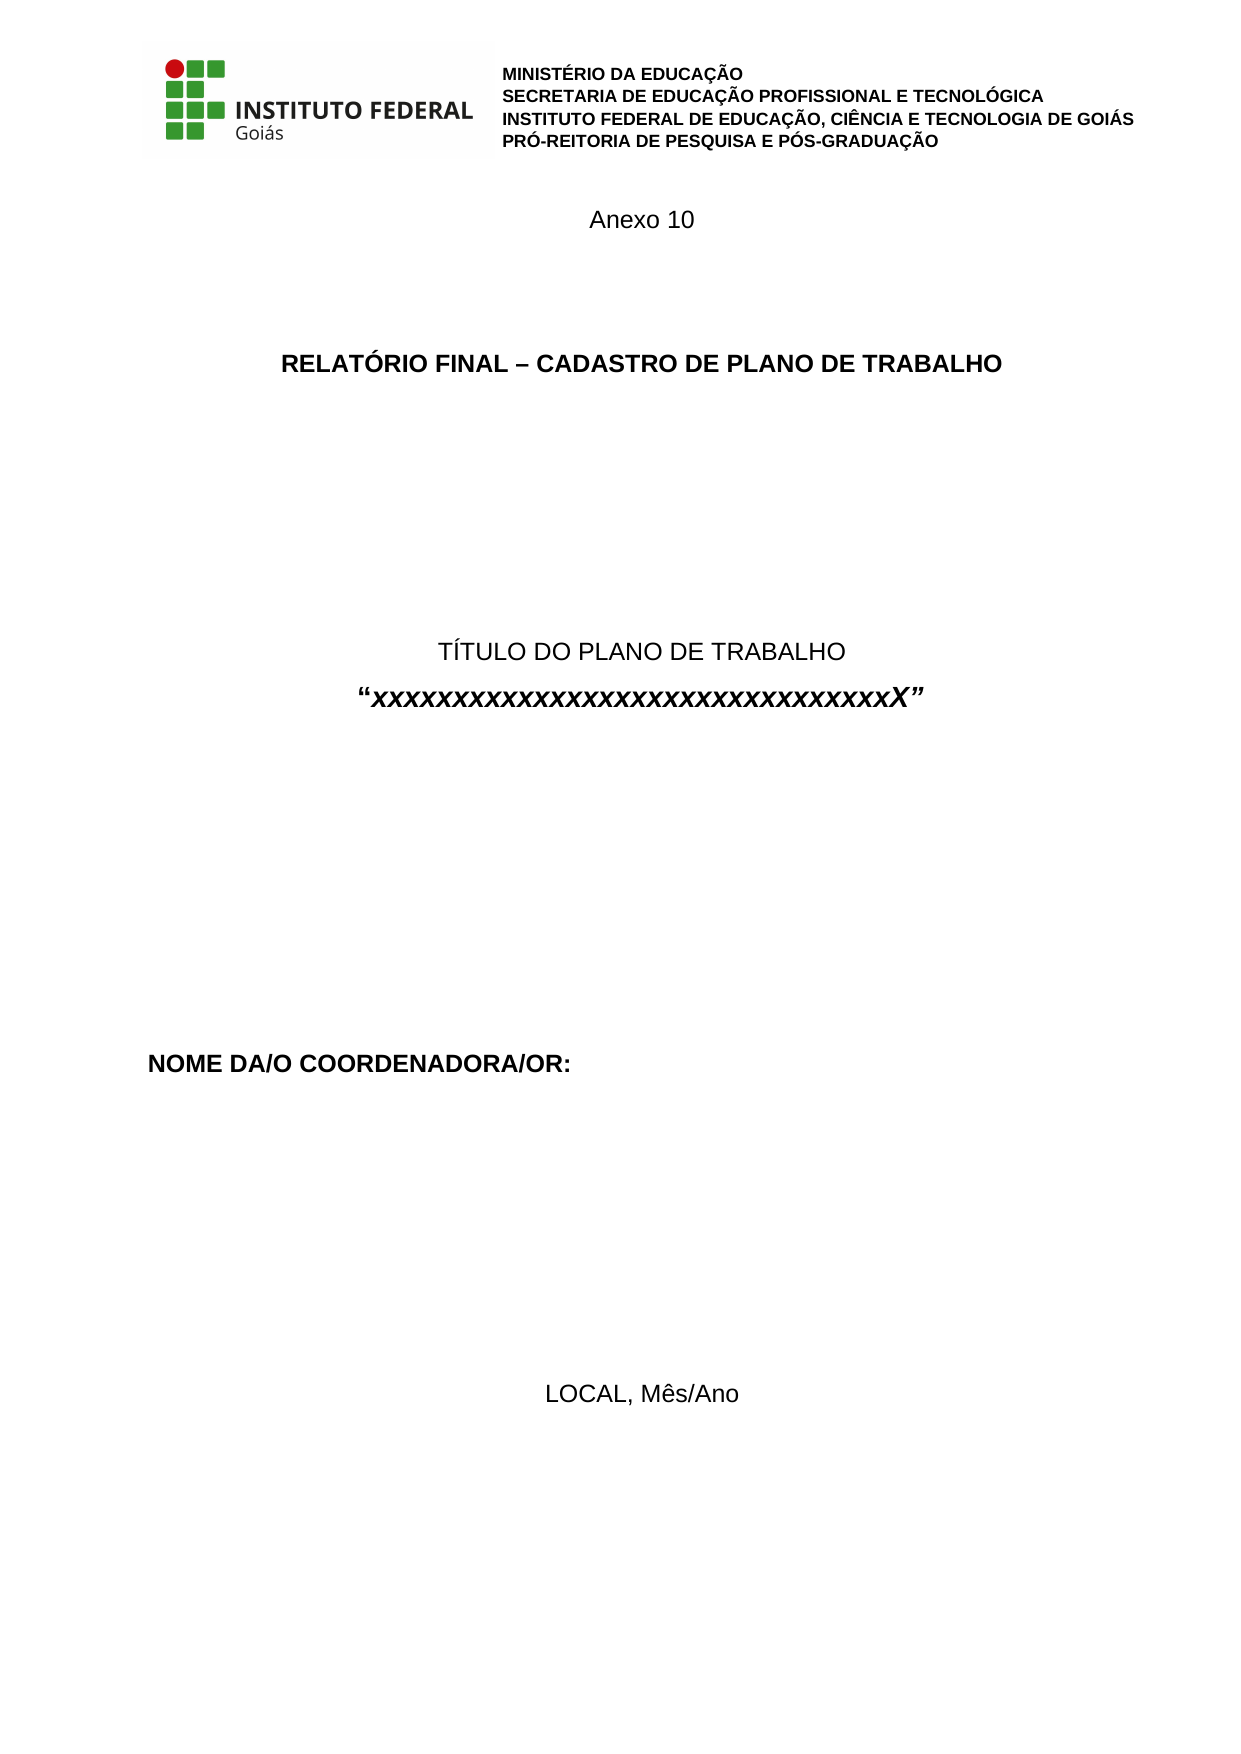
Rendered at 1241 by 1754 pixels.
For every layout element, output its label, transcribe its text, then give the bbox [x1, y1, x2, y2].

picture [142, 41, 495, 159]
text RELATÓRIO FINAL – CADASTRO DE PLANO DE TRABALHO [148, 349, 1136, 378]
text LOCAL, Mês/Ano [148, 1379, 1136, 1408]
text “xxxxxxxxxxxxxxxxxxxxxxxxxxxxxxxxX” [148, 679, 1136, 713]
text Anexo 10 [148, 205, 1136, 234]
text NOME DA/O COORDENADORA/OR: [148, 1048, 1122, 1077]
text TÍTULO DO PLANO DE TRABALHO [148, 636, 1136, 665]
